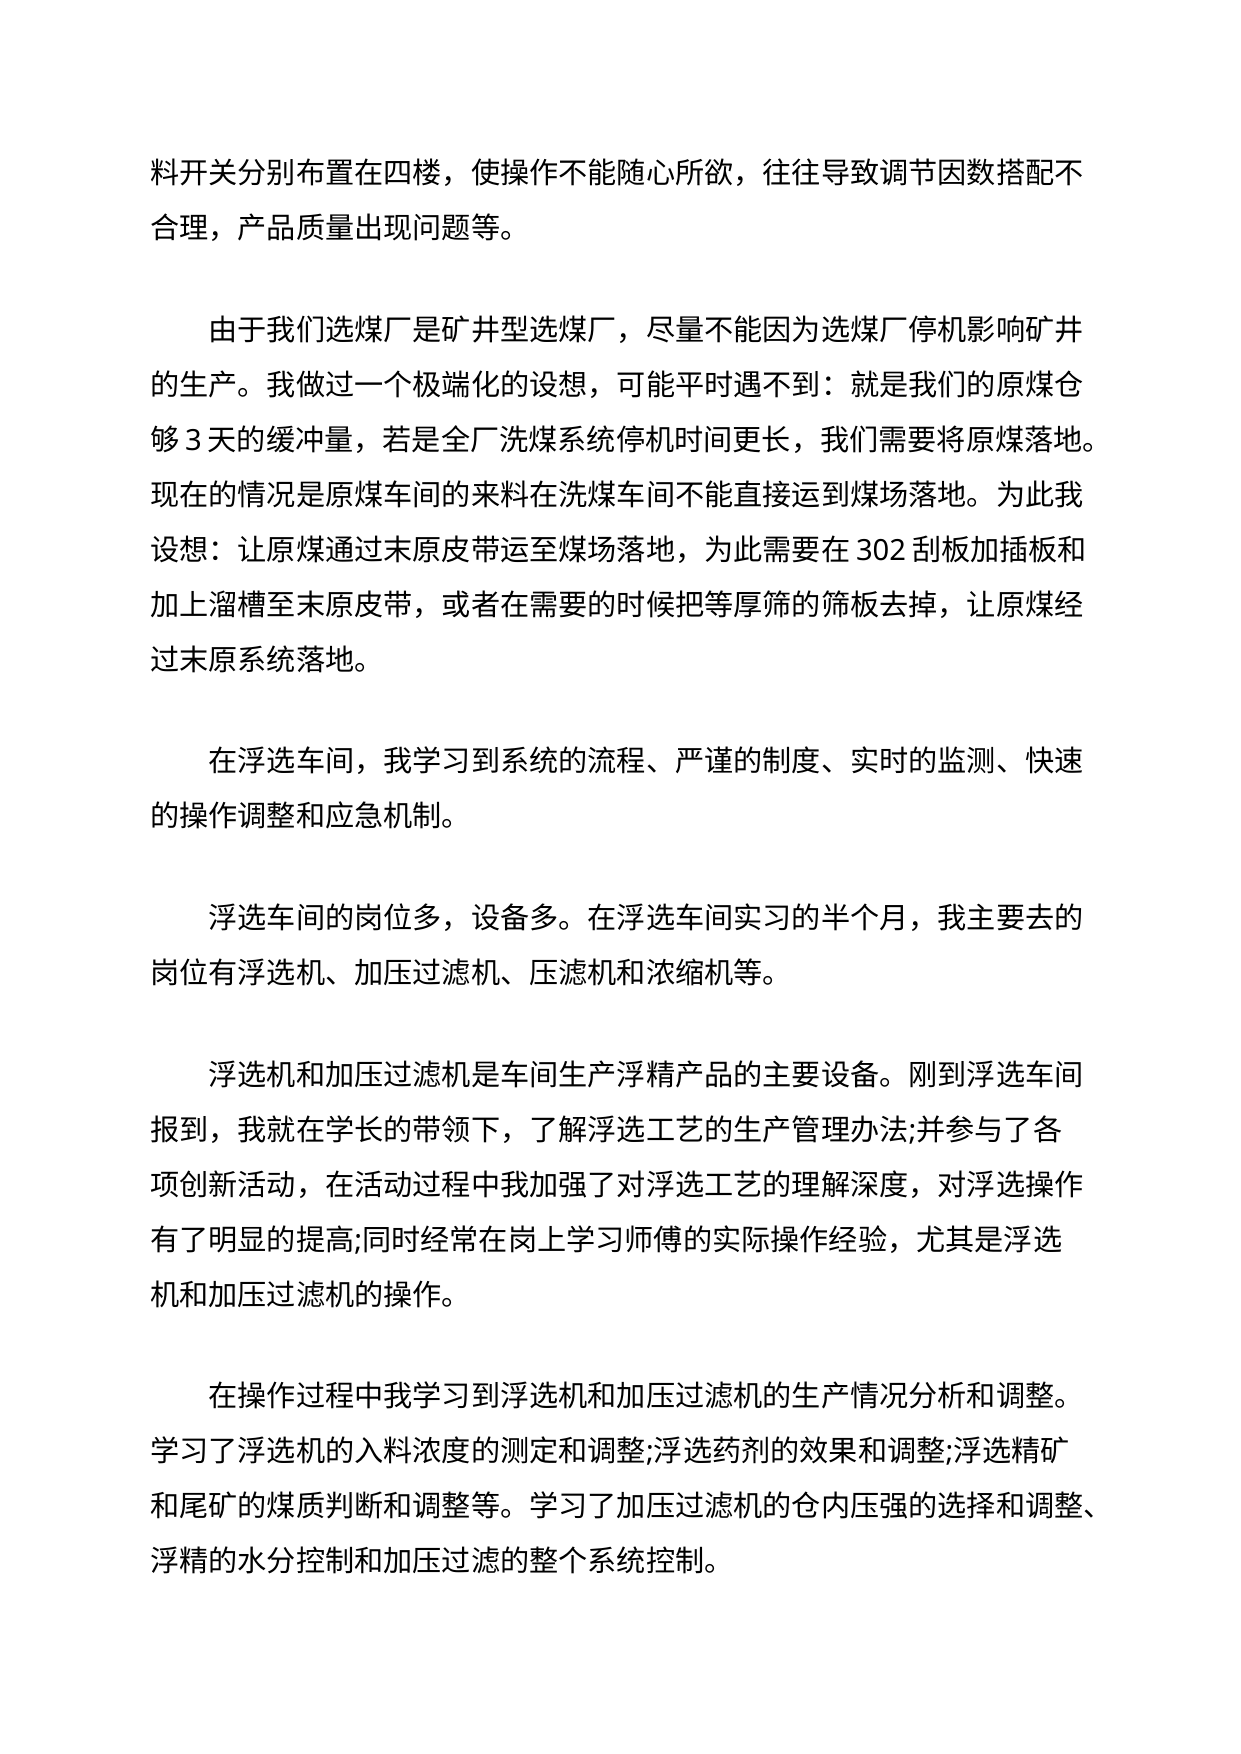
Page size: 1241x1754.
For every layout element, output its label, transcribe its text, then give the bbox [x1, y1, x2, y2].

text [150, 150, 1090, 247]
text 由于我们选煤厂是矿井型选煤厂，尽量不能因为选煤厂停机影响矿井的生产。我做过一个极端化的设想，可能平时遇不到：就是我们的原煤仓够3天的缓冲量，若是全厂洗煤系统停机时间更长，我们需要将原煤落地。现在的情况是原煤车间的来料在洗煤车间不能直接运到煤场落地。为此我设想：让原煤通过末原皮带运至煤场落地，为此需要在302刮板加插板和加上溜槽至末原皮带，或者在需要的时候把等厚筛的筛板去掉，让原煤经过末原系统落地。 [150, 307, 1090, 678]
text 在操作过程中我学习到浮选机和加压过滤机的生产情况分析和调整。学习了浮选机的入料浓度的测定和调整;浮选药剂的效果和调整;浮选精矿和尾矿的煤质判断和调整等。学习了加压过滤机的仓内压强的选择和调整、浮精的水分控制和加压过滤的整个系统控制。 [150, 1373, 1090, 1580]
text 浮选车间的岗位多，设备多。在浮选车间实习的半个月，我主要去的岗位有浮选机、加压过滤机、压滤机和浓缩机等。 [150, 895, 1090, 992]
text 浮选机和加压过滤机是车间生产浮精产品的主要设备。刚到浮选车间报到，我就在学长的带领下，了解浮选工艺的生产管理办法;并参与了各项创新活动，在活动过程中我加强了对浮选工艺的理解深度，对浮选操作有了明显的提高;同时经常在岗上学习师傅的实际操作经验，尤其是浮选机和加压过滤机的操作。 [150, 1051, 1090, 1313]
text 在浮选车间，我学习到系统的流程、严谨的制度、实时的监测、快速的操作调整和应急机制。 [150, 738, 1090, 835]
